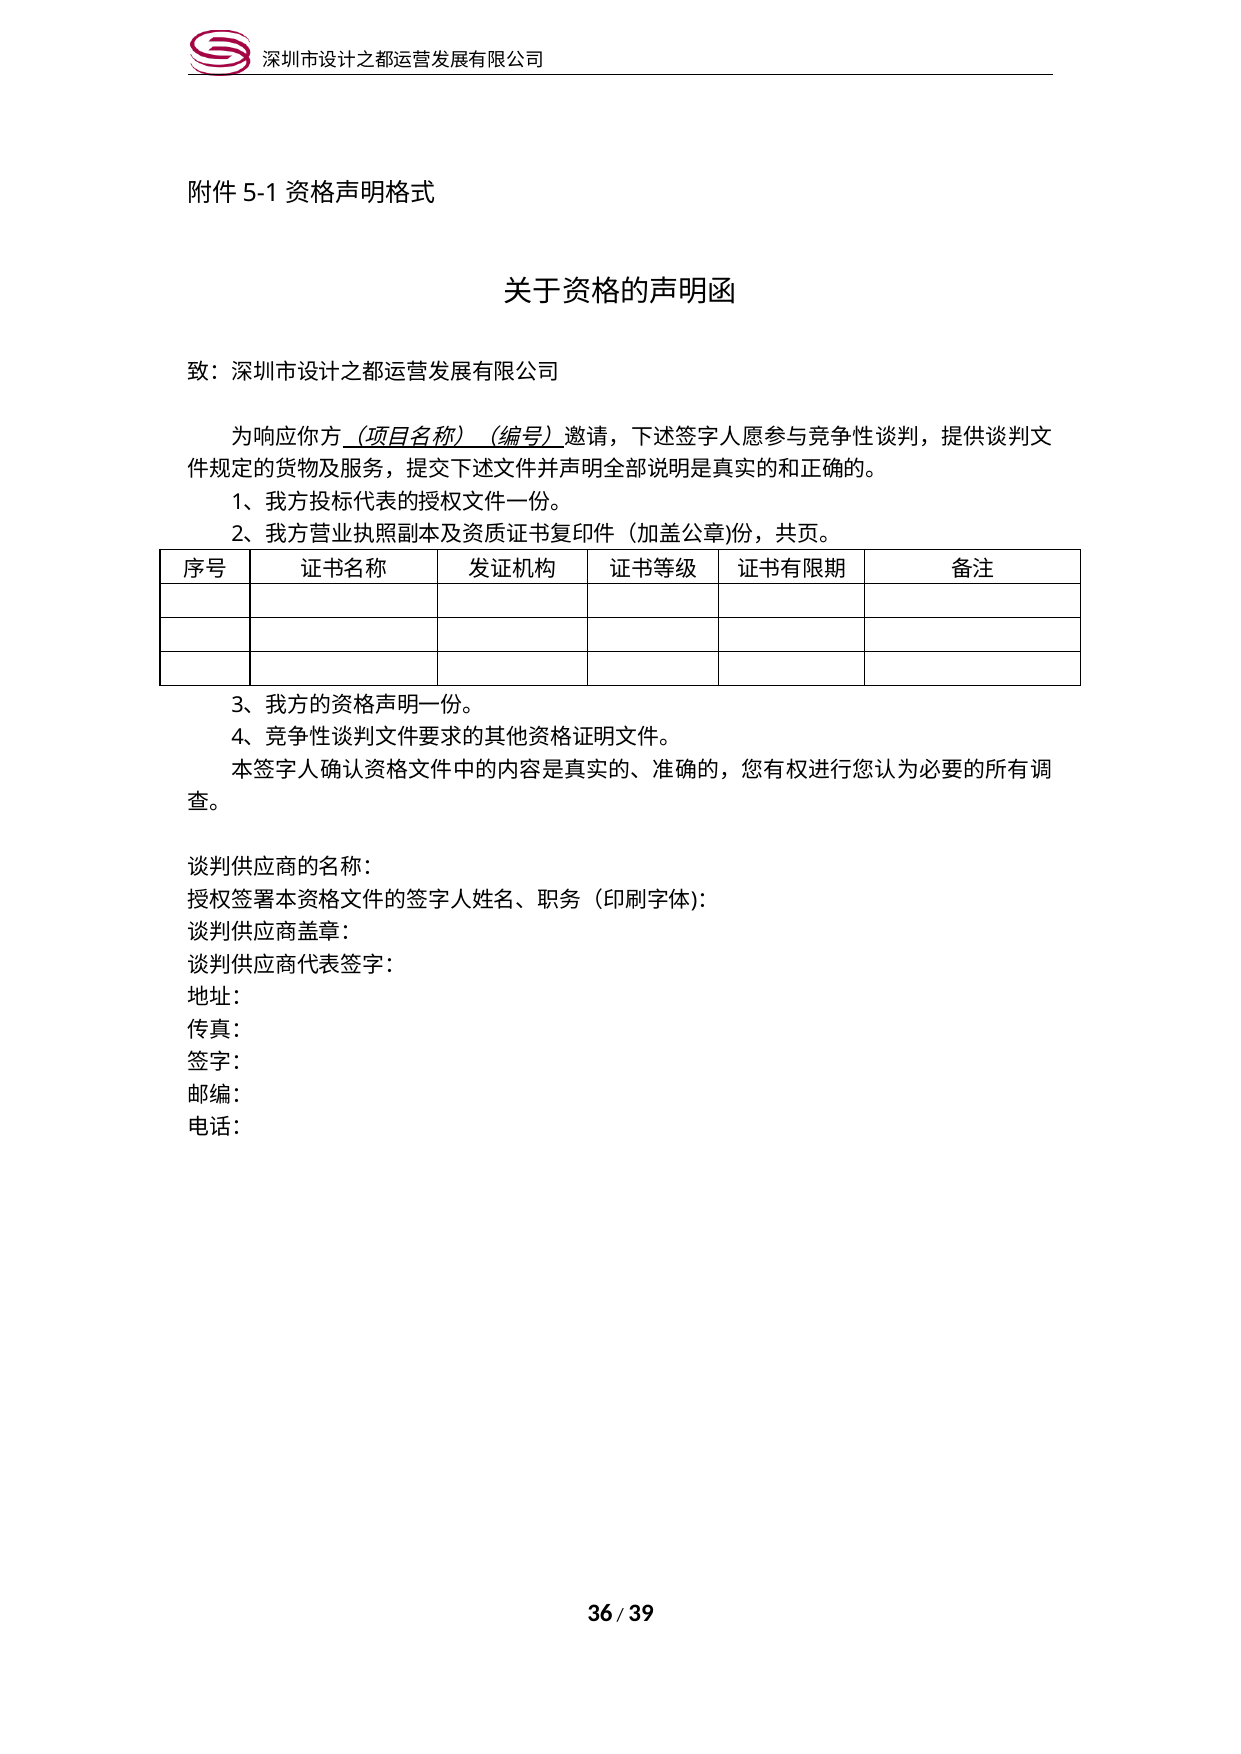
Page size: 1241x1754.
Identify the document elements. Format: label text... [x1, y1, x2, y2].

table_cell [719, 652, 864, 685]
table_cell [161, 584, 249, 617]
table_cell [865, 584, 1080, 617]
table_header 备注 [865, 550, 1080, 583]
text 为响应你方（项目名称）（编号）邀请，下述签字人愿参与竞争性谈判，提供谈判文件规定的货物及服务，提交下述文件并声明全部说明是真实的和正确的。 [187, 418, 1053, 483]
table_cell [438, 652, 587, 685]
table_cell [251, 584, 437, 617]
table_cell [251, 618, 437, 651]
text 附件5-1 资格声明格式 [187, 158, 1053, 223]
table_cell [251, 652, 437, 685]
picture [190, 30, 256, 74]
table_cell [719, 618, 864, 651]
table_cell [588, 652, 718, 685]
text 本签字人确认资格文件中的内容是真实的、准确的，您有权进行您认为必要的所有调查。 [187, 751, 1053, 816]
text 谈判供应商代表签字： [187, 946, 1053, 979]
text 授权签署本资格文件的签字人姓名、职务（印刷字体)： [187, 881, 1053, 914]
table_cell [865, 618, 1080, 651]
text 2、我方营业执照副本及资质证书复印件（加盖公章)份，共页。 [187, 516, 1053, 548]
table_cell [588, 618, 718, 651]
text 致：深圳市设计之都运营发展有限公司 [187, 353, 1053, 386]
text 地址： [187, 979, 1053, 1011]
text 电话：附件5－2. 法定代表人证明书格式 [187, 1109, 1053, 1141]
table_cell [438, 584, 587, 617]
table_header 发证机构 [438, 550, 587, 583]
text 邮编： [187, 1076, 1053, 1109]
text 签字： [187, 1044, 1053, 1076]
text 谈判供应商盖章： [187, 914, 1053, 946]
text 谈判供应商的名称： [187, 849, 1053, 881]
text 1、我方投标代表的授权文件一份。 [187, 483, 1053, 516]
text 3、我方的资格声明一份。 [187, 686, 1053, 719]
table_cell [588, 584, 718, 617]
table_cell [719, 584, 864, 617]
table_cell [161, 652, 249, 685]
text 4、竞争性谈判文件要求的其他资格证明文件。 [187, 719, 1053, 751]
table_cell [438, 618, 587, 651]
table_header 证书等级 [588, 550, 718, 583]
text 关于资格的声明函 [187, 256, 1053, 321]
table_cell [865, 652, 1080, 685]
table_header 证书名称 [251, 550, 437, 583]
text 传真： [187, 1011, 1053, 1044]
table_cell [161, 618, 249, 651]
table_header 序号 [161, 550, 249, 583]
table_header 证书有限期 [719, 550, 864, 583]
